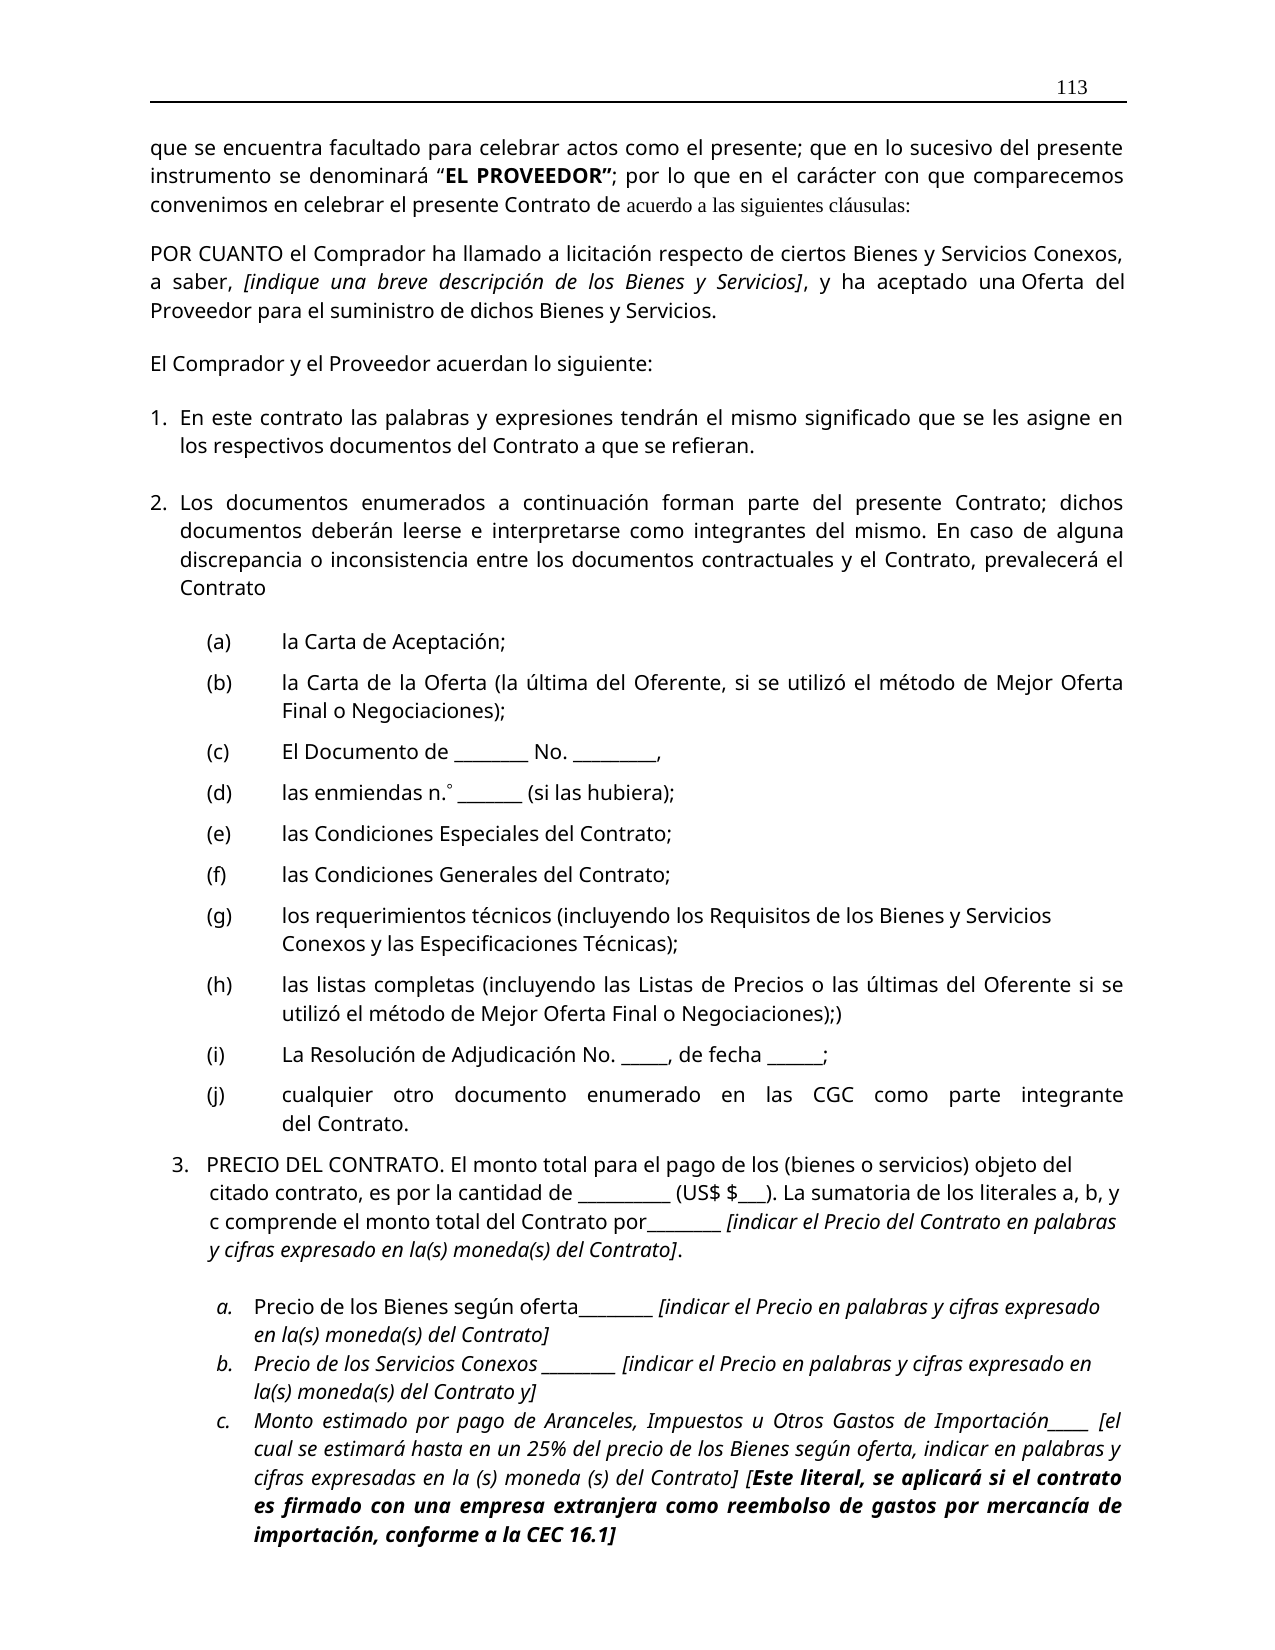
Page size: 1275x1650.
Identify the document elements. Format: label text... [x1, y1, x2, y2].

list las listas completas (incluyendo las Listas de Precios o las últimas del Oferente si se utilizó el método de Mejor Oferta Final o Negociaciones);) [207, 970, 1125, 1027]
list cualquier otro documento enumerado en las CGC como parte integrante del Contrato. [207, 1081, 1125, 1137]
list Precio de los Bienes según oferta________ [indicar el Precio en palabras y cifras expresado en la(s) moneda(s) del Contrato] [216, 1292, 1125, 1349]
list la Carta de la Oferta (la última del Oferente, si se utilizó el método de Mejor Oferta Final o Negociaciones); [207, 668, 1125, 725]
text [150, 133, 1125, 218]
text El Comprador y el Proveedor acuerdan lo siguiente: [150, 349, 1125, 378]
list Precio de los Servicios Conexos _________ [indicar el Precio en palabras y cifras expresado en la(s) moneda(s) del Contrato y] [216, 1349, 1125, 1406]
list las Condiciones Especiales del Contrato; [207, 819, 1125, 847]
list Monto estimado por pago de Aranceles, Impuestos u Otros Gastos de Importación_____ [el cual se estimará hasta en un 25% del precio de los Bienes según oferta, indicar en palabras y cifras expresadas en la (s) moneda (s) del Contrato] [Este literal, se aplicará si el contrato es firmado con una empresa extranjera como reembolso de gastos por mercancía de importación, conforme a la CEC 16.1] [216, 1406, 1125, 1548]
text POR CUANTO el Comprador ha llamado a licitación respecto de ciertos Bienes y Servicios Conexos, a saber, [indique una breve descripción de los Bienes y Servicios], y ha aceptado una Oferta del Proveedor para el suministro de dichos Bienes y Servicios. [150, 239, 1125, 324]
list la Carta de Aceptación; [207, 627, 1125, 655]
list PRECIO DEL CONTRATO. El monto total para el pago de los (bienes o servicios) objeto del citado contrato, es por la cantidad de __________ (US$ $___). La sumatoria de los literales a, b, y c comprende el monto total del Contrato por________ [indicar el Precio del Contrato en palabras y cifras expresado en la(s) moneda(s) del Contrato]. [172, 1150, 1125, 1264]
list las enmiendas n. _______ (si las hubiera); [207, 778, 1125, 807]
list La Resolución de Adjudicación No. _____, de fecha ______; [207, 1040, 1125, 1068]
list En este contrato las palabras y expresiones tendrán el mismo significado que se les asigne en los respectivos documentos del Contrato a que se refieran. [150, 403, 1125, 460]
list las Condiciones Generales del Contrato; [207, 860, 1125, 888]
list Los documentos enumerados a continuación forman parte del presente Contrato; dichos documentos deberán leerse e interpretarse como integrantes del mismo. En caso de alguna discrepancia o inconsistencia entre los documentos contractuales y el Contrato, prevalecerá el Contrato [150, 488, 1125, 602]
list los requerimientos técnicos (incluyendo los Requisitos de los Bienes y Servicios Conexos y las Especificaciones Técnicas); [207, 901, 1125, 958]
list El Documento de ________ No. _________, [207, 737, 1125, 766]
